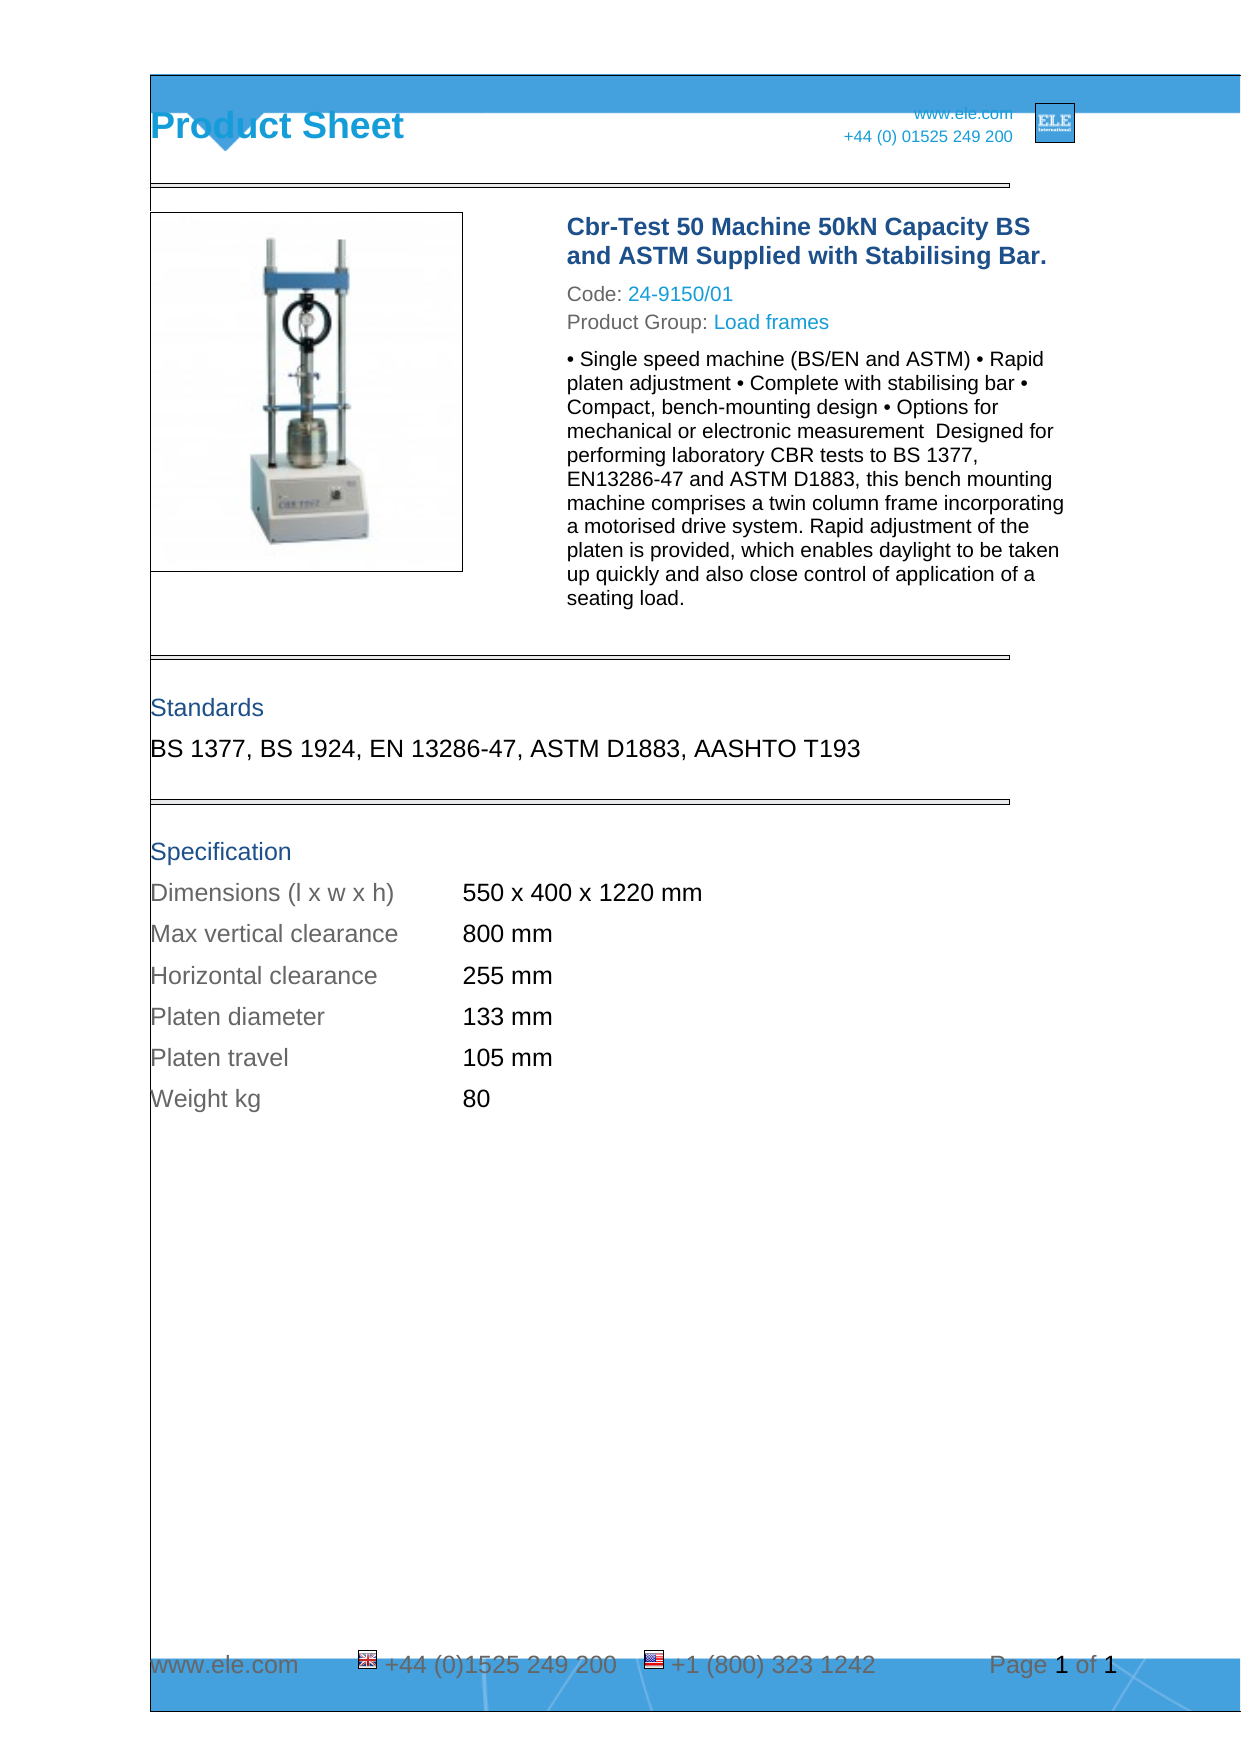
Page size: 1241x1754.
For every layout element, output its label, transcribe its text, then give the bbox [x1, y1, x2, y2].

table_cell Horizontal clearance [142, 952, 454, 993]
table_header [139, 212, 555, 623]
table_header Specification [142, 829, 767, 870]
table_cell Dimensions (l x w x h) [142, 870, 454, 911]
table_header Standards [142, 684, 1079, 726]
table_cell Max vertical clearance [142, 911, 454, 952]
table_cell 800 mm [454, 911, 767, 952]
picture [151, 213, 462, 571]
table_cell 255 mm [454, 952, 767, 993]
table_cell Platen travel [142, 1035, 454, 1076]
table_cell 550 x 400 x 1220 mm [454, 870, 767, 911]
table_cell 133 mm [454, 994, 767, 1035]
table_cell 80 [454, 1076, 767, 1117]
picture [150, 76, 1241, 1711]
picture [151, 800, 1009, 804]
table_header Cbr-Test 50 Machine 50kN Capacity BS and ASTM Supplied with Stabilising Bar. Code: 24-9150/01 Product Group: Load frames • Single speed machine (BS/EN and ASTM) • Rapid platen adjustment • Complete with stabilising bar • Compact, bench-mounting design • Options for mechanical or electronic measurement Designed for performing laboratory CBR tests to BS 1377, EN13286-47 and ASTM D1883, this bench mounting machine comprises a twin column frame incorporating a motorised drive system. Rapid adjustment of the platen is provided, which enables daylight to be taken up quickly and also close control of application of a seating load. [555, 212, 1076, 623]
table_cell BS 1377, BS 1924, EN 13286-47, ASTM D1883, AASHTO T193 [142, 726, 1079, 767]
table_cell Platen diameter [142, 994, 454, 1035]
table_cell 105 mm [454, 1035, 767, 1076]
table_cell Weight kg [142, 1076, 454, 1117]
